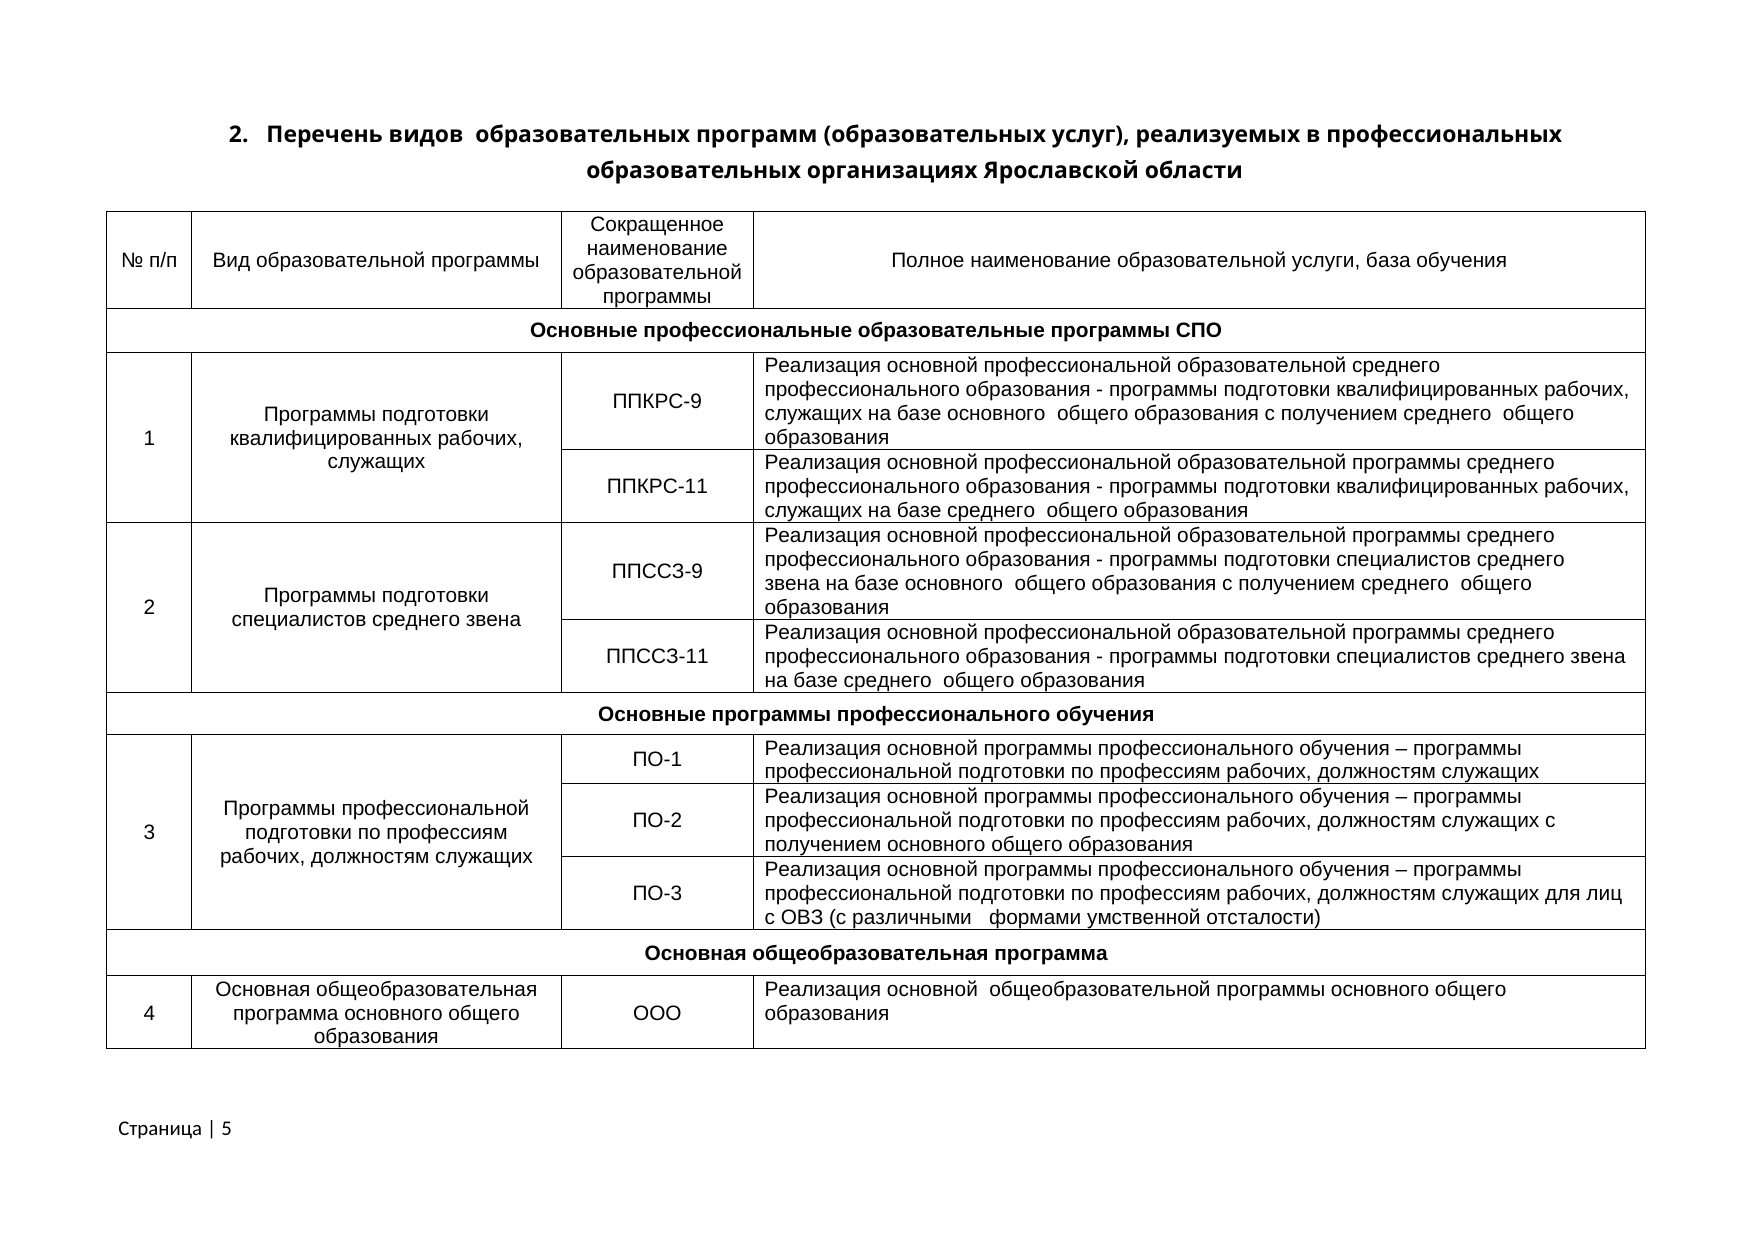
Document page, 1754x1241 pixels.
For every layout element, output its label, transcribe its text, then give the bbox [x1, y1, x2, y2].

table_cell Основная общеобразовательная программа [107, 930, 1645, 975]
table_cell ООО [562, 976, 753, 1048]
table_cell ППССЗ-9 [562, 523, 753, 619]
table_cell Реализация основной профессиональной образовательной программы среднего профессионального образования - программы подготовки специалистов среднего звена на базе среднего общего образования [754, 620, 1645, 692]
table_cell ПО-1 [562, 735, 753, 783]
table_cell ППССЗ-11 [562, 620, 753, 692]
table_cell ППКРС-11 [562, 450, 753, 522]
table_cell ПО-3 [562, 857, 753, 929]
table_cell Основная общеобразовательная программа основного общего образования [192, 976, 561, 1048]
table_header № п/п [107, 212, 191, 308]
table_cell Программы профессиональной подготовки по профессиям рабочих, должностям служащих [192, 735, 561, 929]
table_cell Реализация основной программы профессионального обучения – программы профессиональной подготовки по профессиям рабочих, должностям служащих для лиц с ОВЗ (с различными формами умственной отсталости) [754, 857, 1645, 929]
table_header Полное наименование образовательной услуги, база обучения [754, 212, 1645, 308]
table_cell Реализация основной профессиональной образовательной программы среднего профессионального образования - программы подготовки квалифицированных рабочих, служащих на базе среднего общего образования [754, 450, 1645, 522]
table_cell ППКРС-9 [562, 353, 753, 449]
table_cell Реализация основной программы профессионального обучения – программы профессиональной подготовки по профессиям рабочих, должностям служащих [754, 735, 1645, 783]
table_cell Основные профессиональные образовательные программы СПО [107, 309, 1645, 352]
table_header Сокращенное наименование образовательной программы [562, 212, 753, 308]
table_cell Реализация основной профессиональной образовательной программы среднего профессионального образования - программы подготовки специалистов среднего звена на базе основного общего образования с получением среднего общего образования [754, 523, 1645, 619]
table_cell Реализация основной профессиональной образовательной среднего профессионального образования - программы подготовки квалифицированных рабочих, служащих на базе основного общего образования с получением среднего общего образования [754, 353, 1645, 449]
table_cell 3 [107, 735, 191, 929]
table_cell Реализация основной общеобразовательной программы основного общего образования [754, 976, 1645, 1048]
table_cell 4 [107, 976, 191, 1048]
table_cell Программы подготовки специалистов среднего звена [192, 523, 561, 692]
table_cell 1 [107, 353, 191, 522]
list Перечень видов образовательных программ (образовательных услуг), реализуемых в профессиональных образовательных организациях Ярославской области [156, 118, 1636, 185]
table_cell Основные программы профессионального обучения [107, 693, 1645, 734]
table_cell ПО-2 [562, 784, 753, 856]
table_cell Программы подготовки квалифицированных рабочих, служащих [192, 353, 561, 522]
table_header Вид образовательной программы [192, 212, 561, 308]
table_cell 2 [107, 523, 191, 692]
table_cell Реализация основной программы профессионального обучения – программы профессиональной подготовки по профессиям рабочих, должностям служащих с получением основного общего образования [754, 784, 1645, 856]
